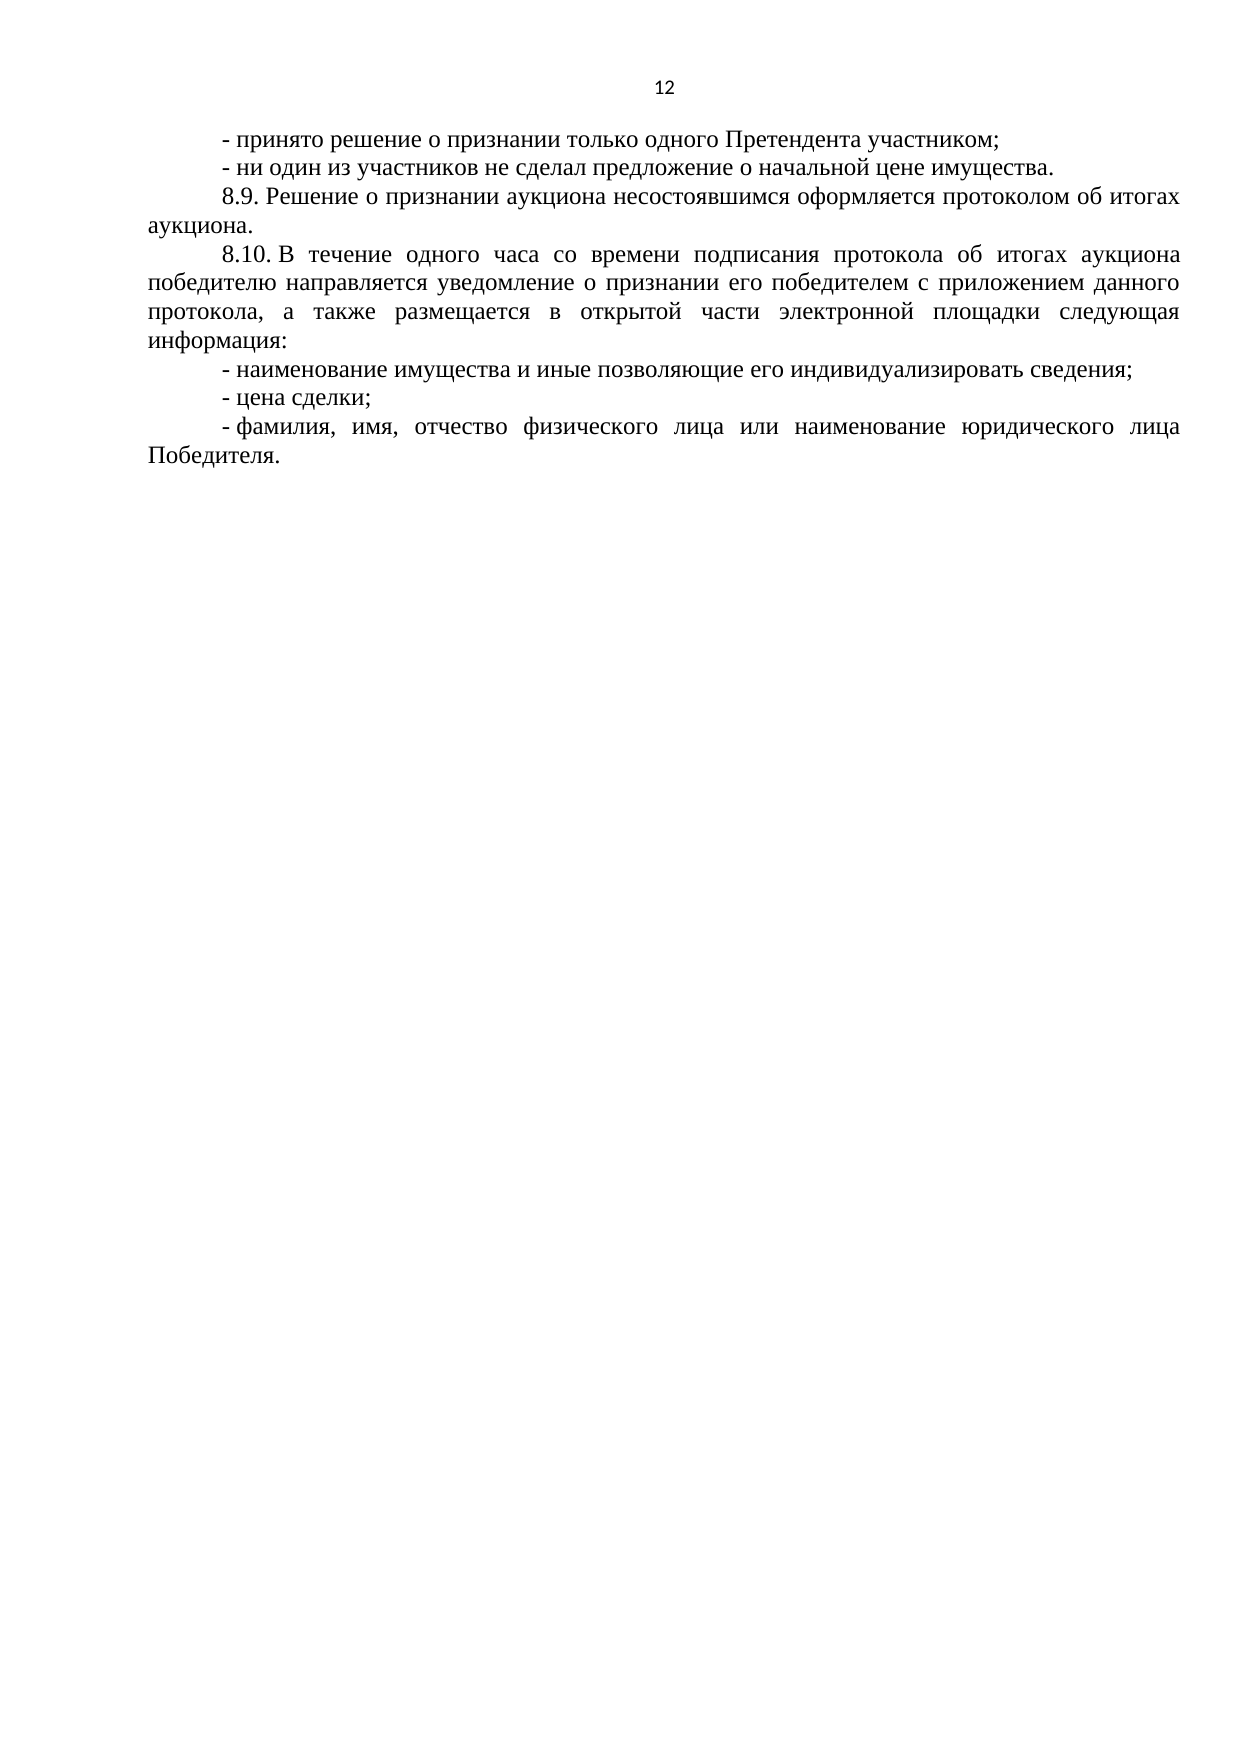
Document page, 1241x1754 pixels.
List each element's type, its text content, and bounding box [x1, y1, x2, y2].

text - фамилия, имя, отчество физического лица или наименование юридического лица Победителя. [148, 411, 1181, 469]
text 8.9. Решение о признании аукциона несостоявшимся оформляется протоколом об итогах аукциона. [148, 181, 1181, 239]
text 8.10. В течение одного часа со времени подписания протокола об итогах аукциона победителю направляется уведомление о признании его победителем с приложением данного протокола, а также размещается в открытой части электронной площадки следующая информация: [148, 239, 1181, 354]
text - цена сделки; [148, 382, 1181, 411]
text - наименование имущества и иные позволяющие его индивидуализировать сведения; [148, 354, 1181, 382]
text - принято решение о признании только одного Претендента участником; [148, 124, 1181, 152]
text - ни один из участников не сделал предложение о начальной цене имущества. [148, 152, 1181, 181]
